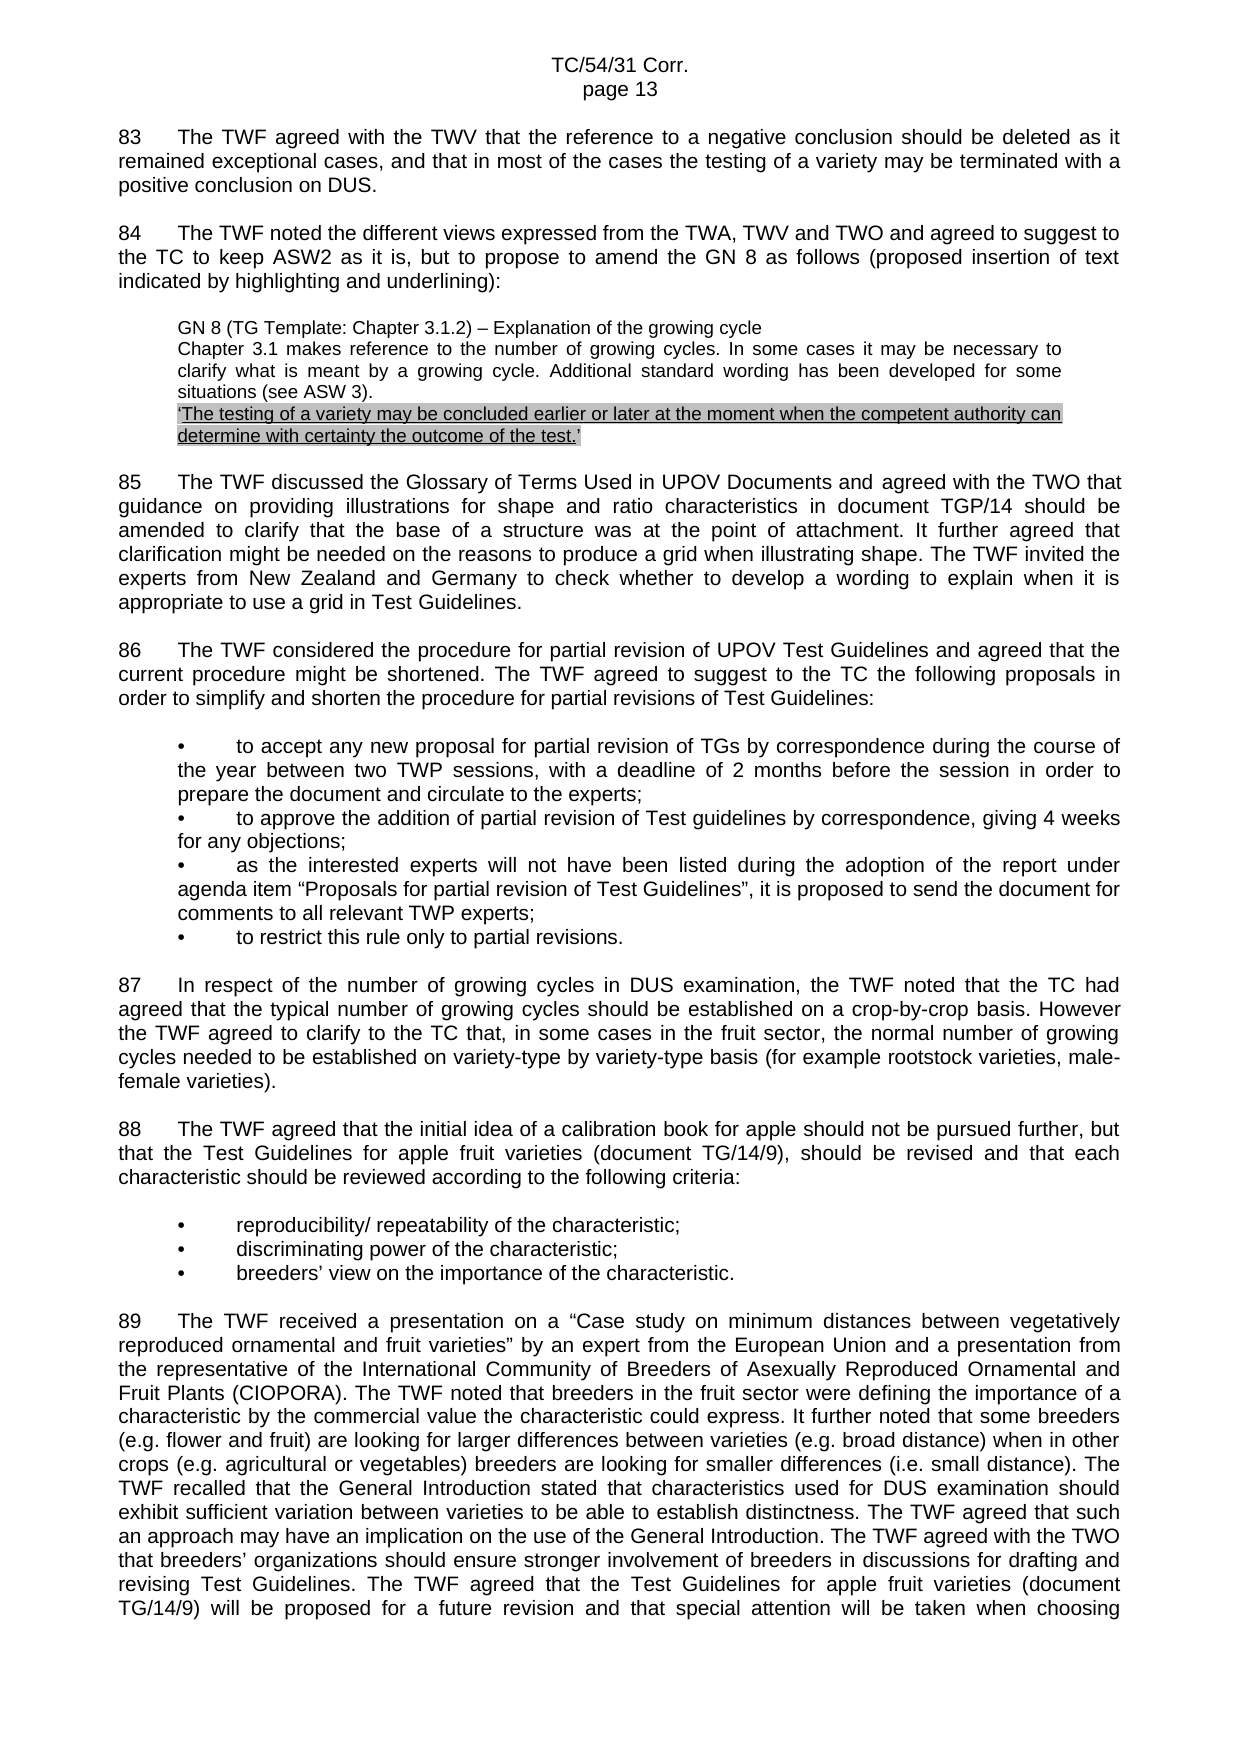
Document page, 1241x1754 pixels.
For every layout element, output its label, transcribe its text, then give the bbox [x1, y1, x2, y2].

text The TWF agreed with the TWV that the reference to a negative conclusion should be deleted as it remained exceptional cases, and that in most of the cases the testing of a variety may be terminated with a positive conclusion on DUS. [118, 125, 1122, 197]
text GN 8 (TG Template: Chapter 3.1.2) – Explanation of the growing cycle [177, 317, 1063, 338]
text • breeders’ view on the importance of the characteristic. [177, 1261, 1122, 1284]
text ‘The testing of a variety may be concluded earlier or later at the moment when the competent authority can determine with certainty the outcome of the test.’ [177, 424, 1063, 446]
text The TWF discussed the Glossary of Terms Used in UPOV Documents and agreed with the TWO that guidance on providing illustrations for shape and ratio characteristics in document TGP/14 should be amended to clarify that the base of a structure was at the point of attachment. It further agreed that clarification might be needed on the reasons to produce a grid when illustrating shape. The TWF invited the experts from New Zealand and Germany to check whether to develop a wording to explain when it is appropriate to use a grid in Test Guidelines. [118, 470, 1122, 614]
text In respect of the number of growing cycles in DUS examination, the TWF noted that the TC had agreed that the typical number of growing cycles should be established on a crop-by-crop basis. However the TWF agreed to clarify to the TC that, in some cases in the fruit sector, the normal number of growing cycles needed to be established on variety-type by variety-type basis (for example rootstock varieties, male-female varieties). [118, 973, 1122, 1093]
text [118, 1308, 1122, 1620]
text • to restrict this rule only to partial revisions. [177, 925, 1122, 949]
text Chapter 3.1 makes reference to the number of growing cycles. In some cases it may be necessary to clarify what is meant by a growing cycle. Additional standard wording has been developed for some situations (see ASW 3). [177, 338, 1063, 403]
text • reproducibility/ repeatability of the characteristic; [177, 1213, 1122, 1237]
text The TWF noted the different views expressed from the TWA, TWV and TWO and agreed to suggest to the TC to keep ASW2 as it is, but to propose to amend the GN 8 as follows (proposed insertion of text indicated by highlighting and underlining): [118, 221, 1122, 293]
text • discriminating power of the characteristic; [177, 1237, 1122, 1261]
text • to accept any new proposal for partial revision of TGs by correspondence during the course of the year between two TWP sessions, with a deadline of 2 months before the session in order to prepare the document and circulate to the experts; [177, 733, 1122, 805]
text • as the interested experts will not have been listed during the adoption of the report under agenda item “Proposals for partial revision of Test Guidelines”, it is proposed to send the document for comments to all relevant TWP experts; [177, 853, 1122, 925]
text The TWF considered the procedure for partial revision of UPOV Test Guidelines and agreed that the current procedure might be shortened. The TWF agreed to suggest to the TC the following proposals in order to simplify and shorten the procedure for partial revisions of Test Guidelines: [118, 638, 1122, 709]
text • to approve the addition of partial revision of Test guidelines by correspondence, giving 4 weeks for any objections; [177, 805, 1122, 853]
text The TWF agreed that the initial idea of a calibration book for apple should not be pursued further, but that the Test Guidelines for apple fruit varieties (document TG/14/9), should be revised and that each characteristic should be reviewed according to the following criteria: [118, 1117, 1122, 1189]
